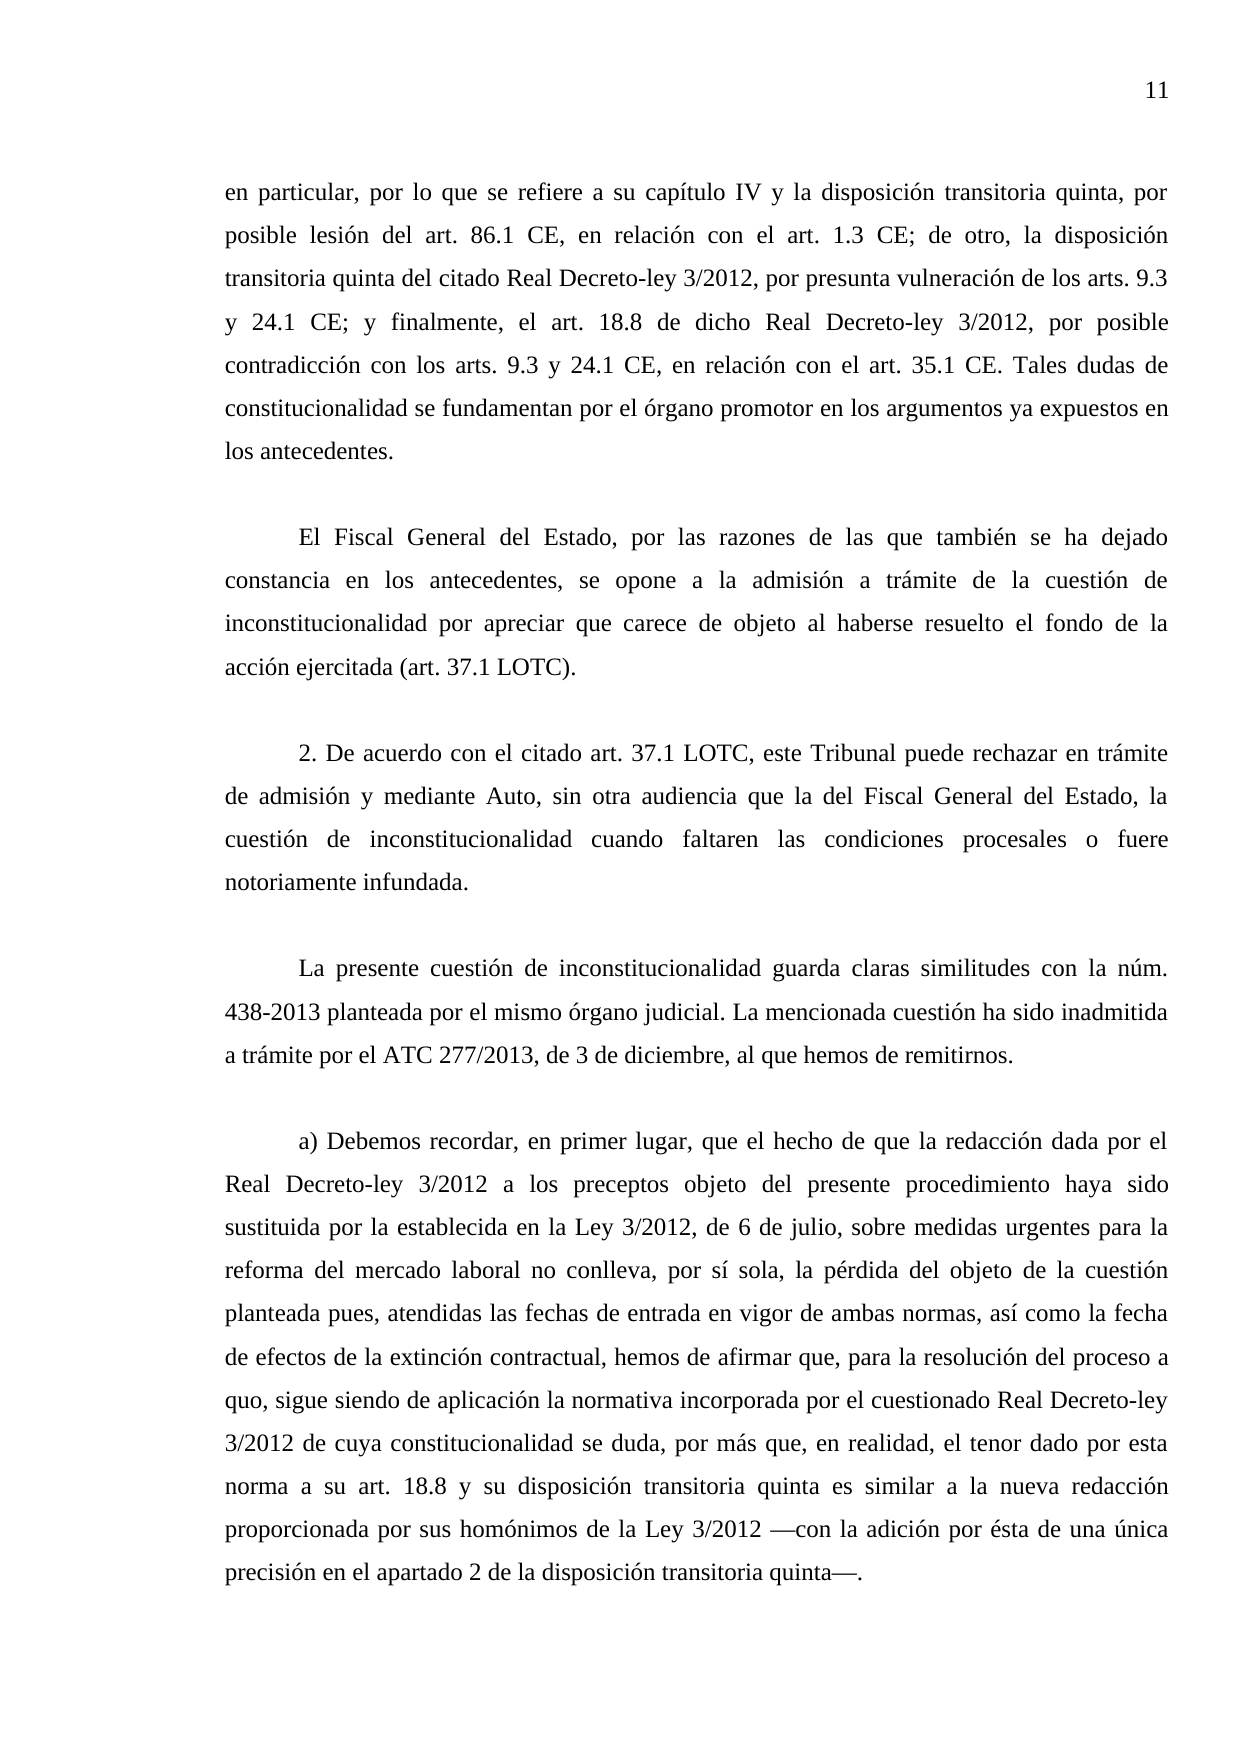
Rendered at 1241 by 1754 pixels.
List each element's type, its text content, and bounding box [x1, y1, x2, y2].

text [224, 177, 1169, 465]
text 2. De acuerdo con el citado art. 37.1 LOTC, este Tribunal puede rechazar en trámite de admisión y mediante Auto, sin otra audiencia que la del Fiscal General del Estado, la cuestión de inconstitucionalidad cuando faltaren las condiciones procesales o fuere notoriamente infundada. [224, 738, 1169, 896]
text La presente cuestión de inconstitucionalidad guarda claras similitudes con la núm. 438-2013 planteada por el mismo órgano judicial. La mencionada cuestión ha sido inadmitida a trámite por el ATC 277/2013, de 3 de diciembre, al que hemos de remitirnos. [224, 953, 1169, 1068]
text El Fiscal General del Estado, por las razones de las que también se ha dejado constancia en los antecedentes, se opone a la admisión a trámite de la cuestión de inconstitucionalidad por apreciar que carece de objeto al haberse resuelto el fondo de la acción ejercitada (art. 37.1 LOTC). [224, 522, 1169, 680]
text a) Debemos recordar, en primer lugar, que el hecho de que la redacción dada por el Real Decreto-ley 3/2012 a los preceptos objeto del presente procedimiento haya sido sustituida por la establecida en la Ley 3/2012, de 6 de julio, sobre medidas urgentes para la reforma del mercado laboral no conlleva, por sí sola, la pérdida del objeto de la cuestión planteada pues, atendidas las fechas de entrada en vigor de ambas normas, así como la fecha de efectos de la extinción contractual, hemos de afirmar que, para la resolución del proceso a quo, sigue siendo de aplicación la normativa incorporada por el cuestionado Real Decreto-ley 3/2012 de cuya constitucionalidad se duda, por más que, en realidad, el tenor dado por esta norma a su art. 18.8 y su disposición transitoria quinta es similar a la nueva redacción proporcionada por sus homónimos de la Ley 3/2012 —con la adición por ésta de una única precisión en el apartado 2 de la disposición transitoria quinta—. [224, 1126, 1169, 1586]
